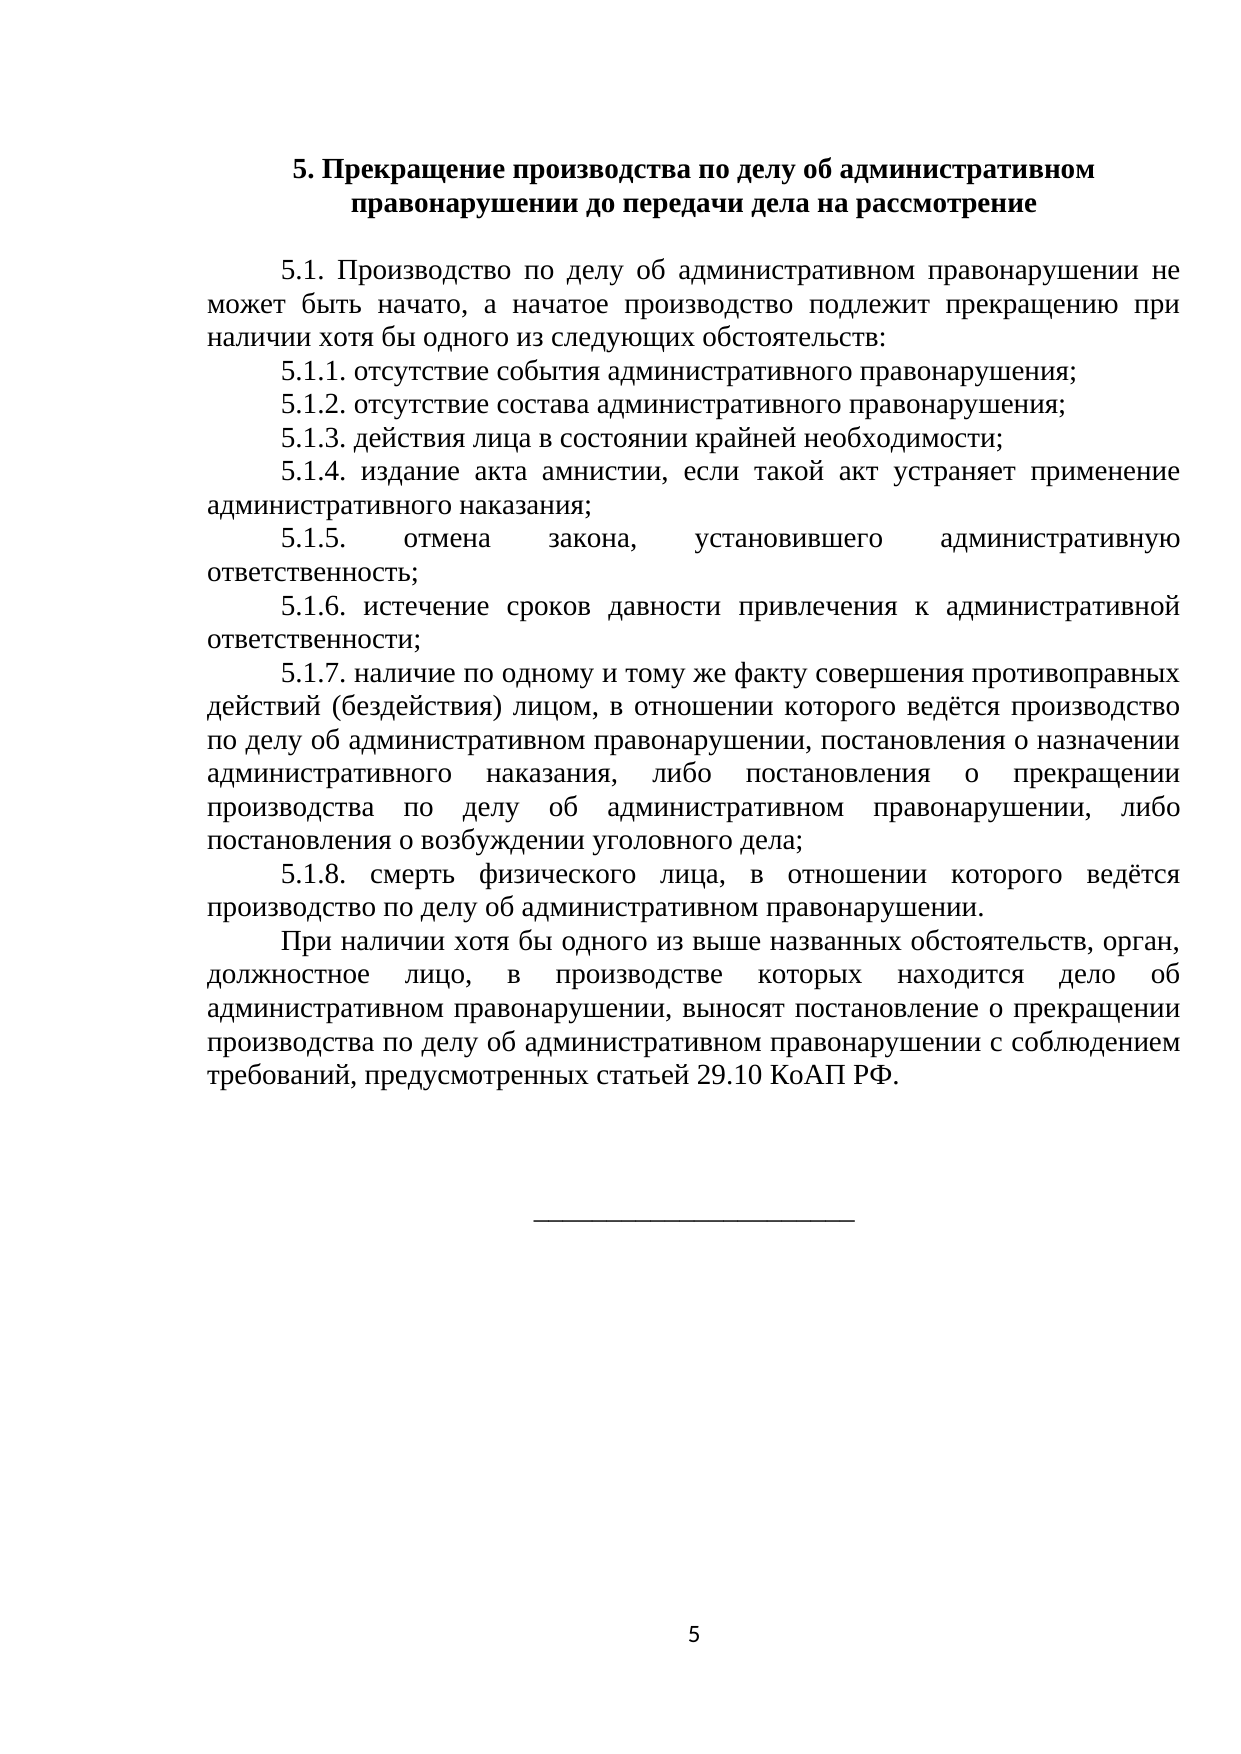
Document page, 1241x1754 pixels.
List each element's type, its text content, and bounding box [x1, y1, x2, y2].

text 5.1.2. отсутствие состава административного правонарушения; [207, 386, 1181, 420]
text При наличии хотя бы одного из выше названных обстоятельств, орган, должностное лицо, в производстве которых находится дело об административном правонарушении, выносят постановление о прекращении производства по делу об административном правонарушении с соблюдением требований, предусмотренных статьей 29.10 КоАП РФ. [207, 923, 1181, 1091]
text 5.1.4. издание акта амнистии, если такой акт устраняет применение административного наказания; [207, 453, 1181, 521]
text 5.1. Производство по делу об административном правонарушении не может быть начато, а начатое производство подлежит прекращению при наличии хотя бы одного из следующих обстоятельств: [207, 252, 1181, 353]
text 5.1.7. наличие по одному и тому же факту совершения противоправных действий (бездействия) лицом, в отношении которого ведётся производство по делу об административном правонарушении, постановления о назначении административного наказания, либо постановления о прекращении производства по делу об административном правонарушении, либо постановления о возбуждении уголовного дела; [207, 655, 1181, 856]
text ______________________ [207, 1191, 1181, 1225]
text правонарушении до передачи дела на рассмотрение [207, 185, 1181, 219]
text 5. Прекращение производства по делу об административном [207, 152, 1181, 185]
text 5.1.1. отсутствие события административного правонарушения; [207, 353, 1181, 386]
text 5.1.5. отмена закона, установившего административную ответственность; [207, 521, 1181, 588]
text 5.1.8. смерть физического лица, в отношении которого ведётся производство по делу об административном правонарушении. [207, 856, 1181, 923]
text 5.1.6. истечение сроков давности привлечения к административной ответственности; [207, 588, 1181, 655]
text 5.1.3. действия лица в состоянии крайней необходимости; [207, 420, 1181, 453]
